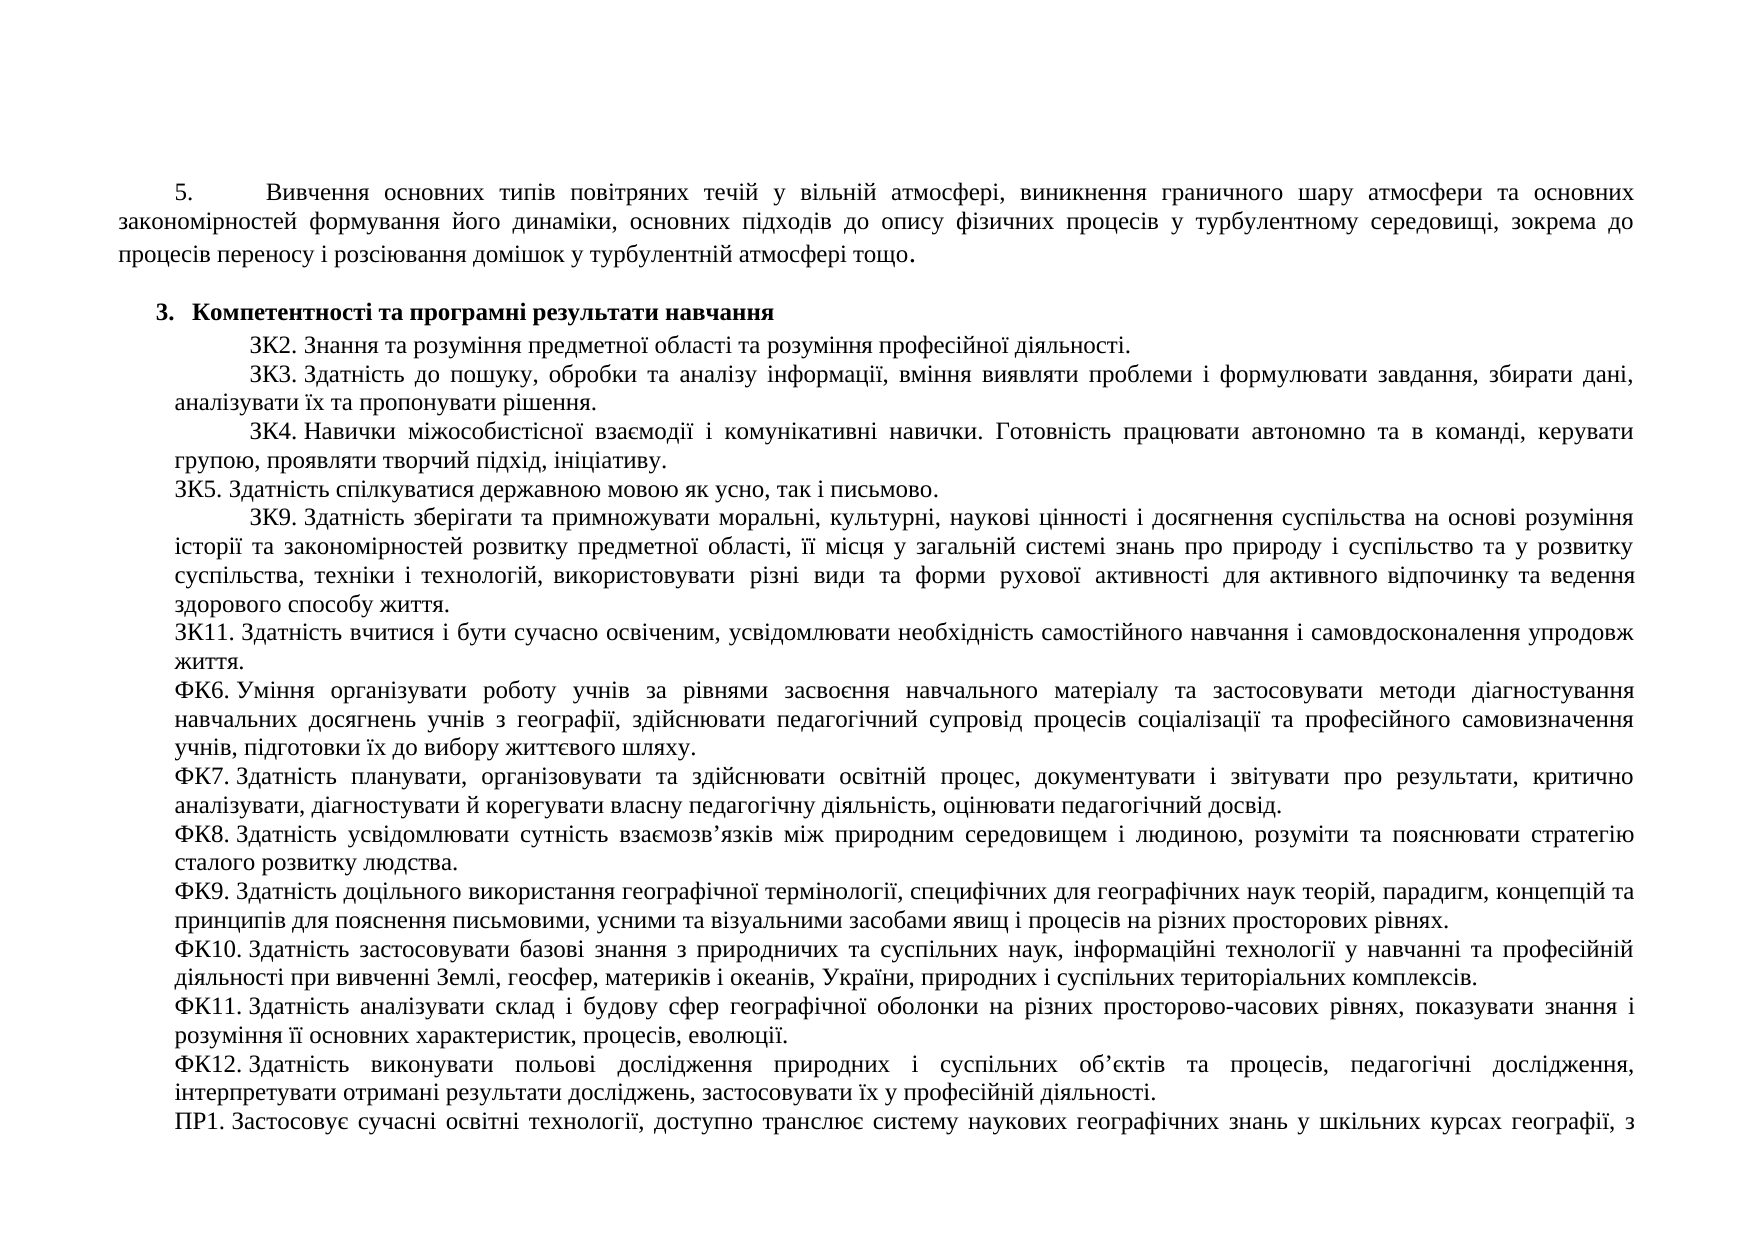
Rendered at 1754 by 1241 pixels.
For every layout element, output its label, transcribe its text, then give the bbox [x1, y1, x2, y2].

text ФК6. Уміння організувати роботу учнів за рівнями засвоєння навчального матеріалу та застосовувати методи діагностування навчальних досягнень учнів з географії, здійснювати педагогічний супровід процесів соціалізації та професійного самовизначення учнів, підготовки їх до вибору життєвого шляху. [174, 675, 1636, 761]
text ФК12. Здатність виконувати польові дослідження природних і суспільних об’єктів та процесів, педагогічні дослідження, інтерпретувати отримані результати досліджень, застосовувати їх у професійній діяльності. [174, 1049, 1636, 1106]
list Компетентності та програмні результати навчання [156, 297, 1636, 326]
text ФК10. Здатність застосовувати базові знання з природничих та суспільних наук, інформаційні технології у навчанні та професійній діяльності при вивченні Землі, геосфер, материків і океанів, України, природних і суспільних територіальних комплексів. [174, 934, 1636, 991]
text ЗК5. Здатність спілкуватися державною мовою як усно, так і письмово. [174, 474, 1636, 502]
text ФК7. Здатність планувати, організовувати та здійснювати освітній процес, документувати і звітувати про результати, критично аналізувати, діагностувати й корегувати власну педагогічну діяльність, оцінювати педагогічний досвід. [174, 761, 1636, 819]
text ФК8. Здатність усвідомлювати сутність взаємозв’язків між природним середовищем і людиною, розуміти та пояснювати стратегію сталого розвитку людства. [174, 819, 1636, 876]
text ЗК9. Здатність зберігати та примножувати моральні, культурні, наукові цінності і досягнення суспільства на основі розуміння історії та закономірностей розвитку предметної області, її місця у загальній системі знань про природу і суспільство та у розвитку суспільства, техніки і технологій, використовувати різні види та форми рухової активності для активного відпочинку та ведення здорового способу життя. [174, 502, 1636, 617]
list Вивчення основних типів повітряних течій у вільній атмосфері, виникнення граничного шару атмосфери та основних закономірностей формування його динаміки, основних підходів до опису фізичних процесів у турбулентному середовищі, зокрема до процесів переносу і розсіювання домішок у турбулентній атмосфері тощо. [118, 177, 1636, 268]
text ЗК3. Здатність до пошуку, обробки та аналізу інформації, вміння виявляти проблеми і формулювати завдання, збирати дані, аналізувати їх та пропонувати рішення. [174, 359, 1636, 416]
text ФК11. Здатність аналізувати склад і будову сфер географічної оболонки на різних просторово-часових рівнях, показувати знання і розуміння її основних характеристик, процесів, еволюції. [174, 991, 1636, 1049]
text ЗК11. Здатність вчитися і бути сучасно освіченим, усвідомлювати необхідність самостійного навчання і самовдосконалення упродовж життя. [174, 617, 1636, 675]
text ЗК4. Навички міжособистісної взаємодії і комунікативні навички. Готовність працювати автономно та в команді, керувати групою, проявляти творчий підхід, ініціативу. [174, 416, 1636, 474]
text ФК9. Здатність доцільного використання географічної термінології, специфічних для географічних наук теорій, парадигм, концепцій та принципів для пояснення письмовими, усними та візуальними засобами явищ і процесів на різних просторових рівнях. [174, 876, 1636, 934]
text ЗК2. Знання та розуміння предметної області та розуміння професійної діяльності. [174, 330, 1636, 359]
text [174, 1106, 1636, 1135]
